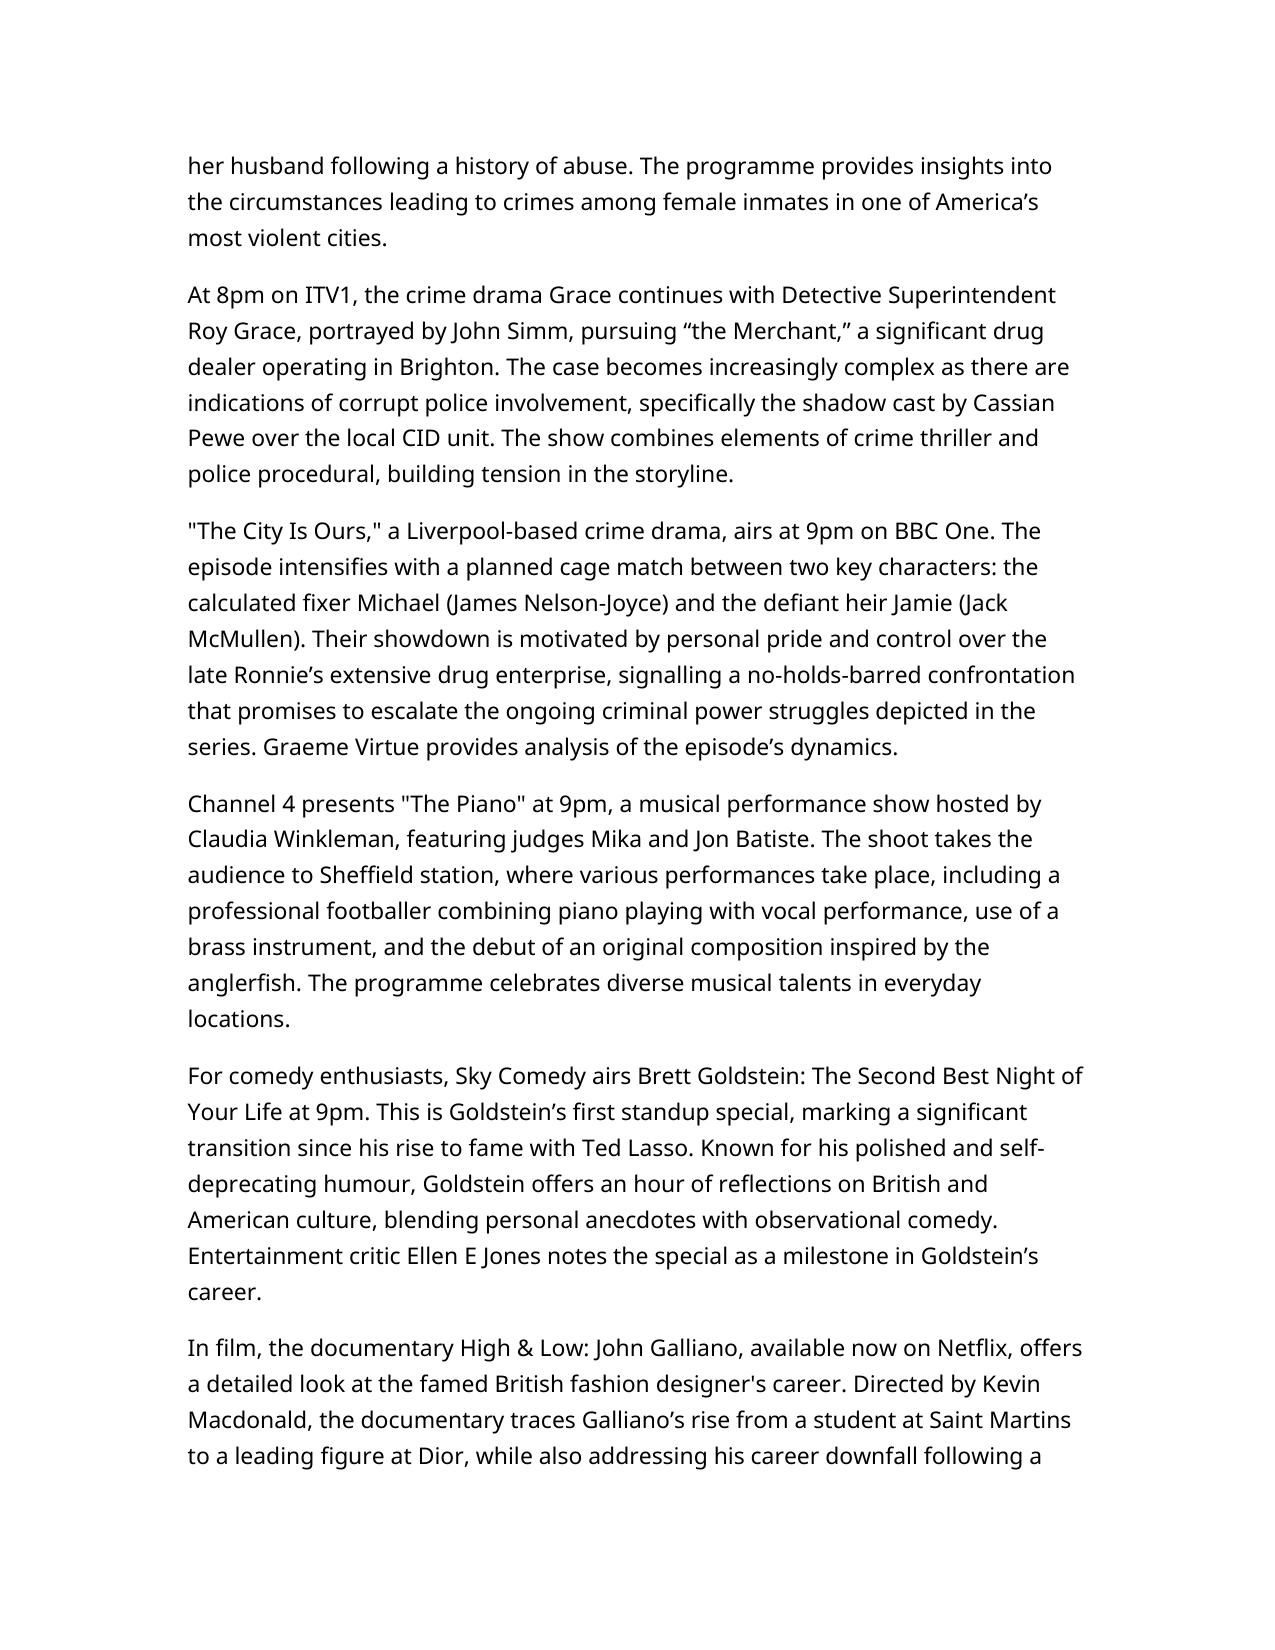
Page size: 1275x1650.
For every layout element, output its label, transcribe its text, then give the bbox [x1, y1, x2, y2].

text For comedy enthusiasts, Sky Comedy airs Brett Goldstein: The Second Best Night of Your Life at 9pm. This is Goldstein’s first standup special, marking a significant transition since his rise to fame with Ted Lasso. Known for his polished and self-deprecating humour, Goldstein offers an hour of reflections on British and American culture, blending personal anecdotes with observational comedy. Entertainment critic Ellen E Jones notes the special as a milestone in Goldstein’s career. [187, 1060, 1087, 1307]
text Channel 4 presents "The Piano" at 9pm, a musical performance show hosted by Claudia Winkleman, featuring judges Mika and Jon Batiste. The shoot takes the audience to Sheffield station, where various performances take place, including a professional footballer combining piano playing with vocal performance, use of a brass instrument, and the debut of an original composition inspired by the anglerfish. The programme celebrates diverse musical talents in everyday locations. [187, 787, 1087, 1034]
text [187, 150, 1087, 253]
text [187, 1332, 1087, 1471]
text "The City Is Ours," a Liverpool-based crime drama, airs at 9pm on BBC One. The episode intensifies with a planned cage match between two key characters: the calculated fixer Michael (James Nelson-Joyce) and the defiant heir Jamie (Jack McMullen). Their showdown is motivated by personal pride and control over the late Ronnie’s extensive drug enterprise, signalling a no-holds-barred confrontation that promises to escalate the ongoing criminal power struggles depicted in the series. Graeme Virtue provides analysis of the episode’s dynamics. [187, 515, 1087, 762]
text At 8pm on ITV1, the crime drama Grace continues with Detective Superintendent Roy Grace, portrayed by John Simm, pursuing “the Merchant,” a significant drug dealer operating in Brighton. The case becomes increasingly complex as there are indications of corrupt police involvement, specifically the shadow cast by Cassian Pewe over the local CID unit. The show combines elements of crime thriller and police procedural, building tension in the storyline. [187, 279, 1087, 489]
